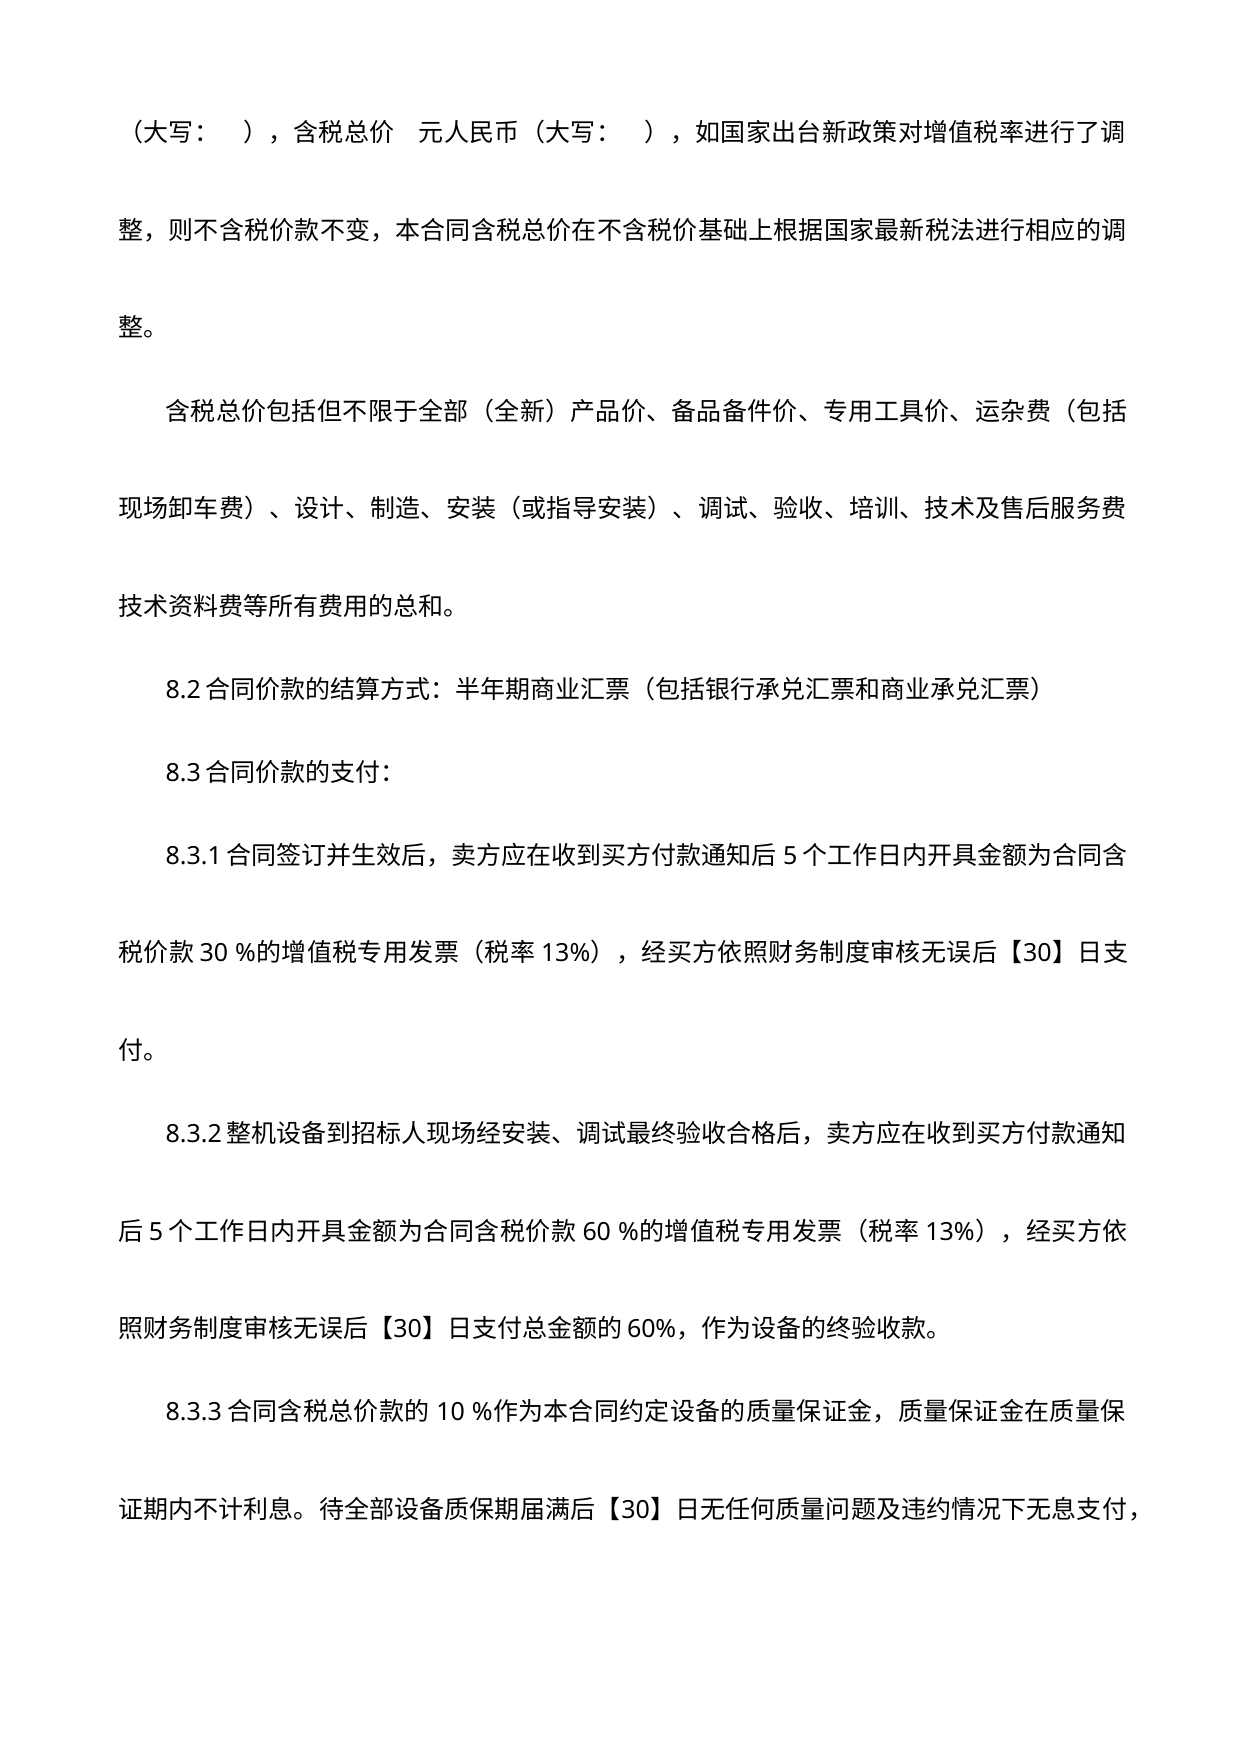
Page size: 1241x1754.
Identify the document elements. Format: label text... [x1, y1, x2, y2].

text 8.3.1合同签订并生效后，卖方应在收到买方付款通知后5个工作日内开具金额为合同含税价款30 %的增值税专用发票（税率13%），经买方依照财务制度审核无误后【30】日支付。 [118, 821, 1128, 1081]
text 8.3.2整机设备到招标人现场经安装、调试最终验收合格后，卖方应在收到买方付款通知后5个工作日内开具金额为合同含税价款60 %的增值税专用发票（税率13%），经买方依照财务制度审核无误后【30】日支付总金额的60%，作为设备的终验收款。 [118, 1099, 1128, 1359]
text 8.3合同价款的支付： [118, 738, 1128, 803]
text 8.2合同价款的结算方式：半年期商业汇票（包括银行承兑汇票和商业承兑汇票） [118, 655, 1128, 720]
text 含税总价包括但不限于全部（全新）产品价、备品备件价、专用工具价、运杂费（包括现场卸车费）、设计、制造、安装（或指导安装）、调试、验收、培训、技术及售后服务费、技术资料费等所有费用的总和。 [118, 377, 1128, 637]
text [118, 98, 1128, 358]
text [118, 1377, 1128, 1540]
